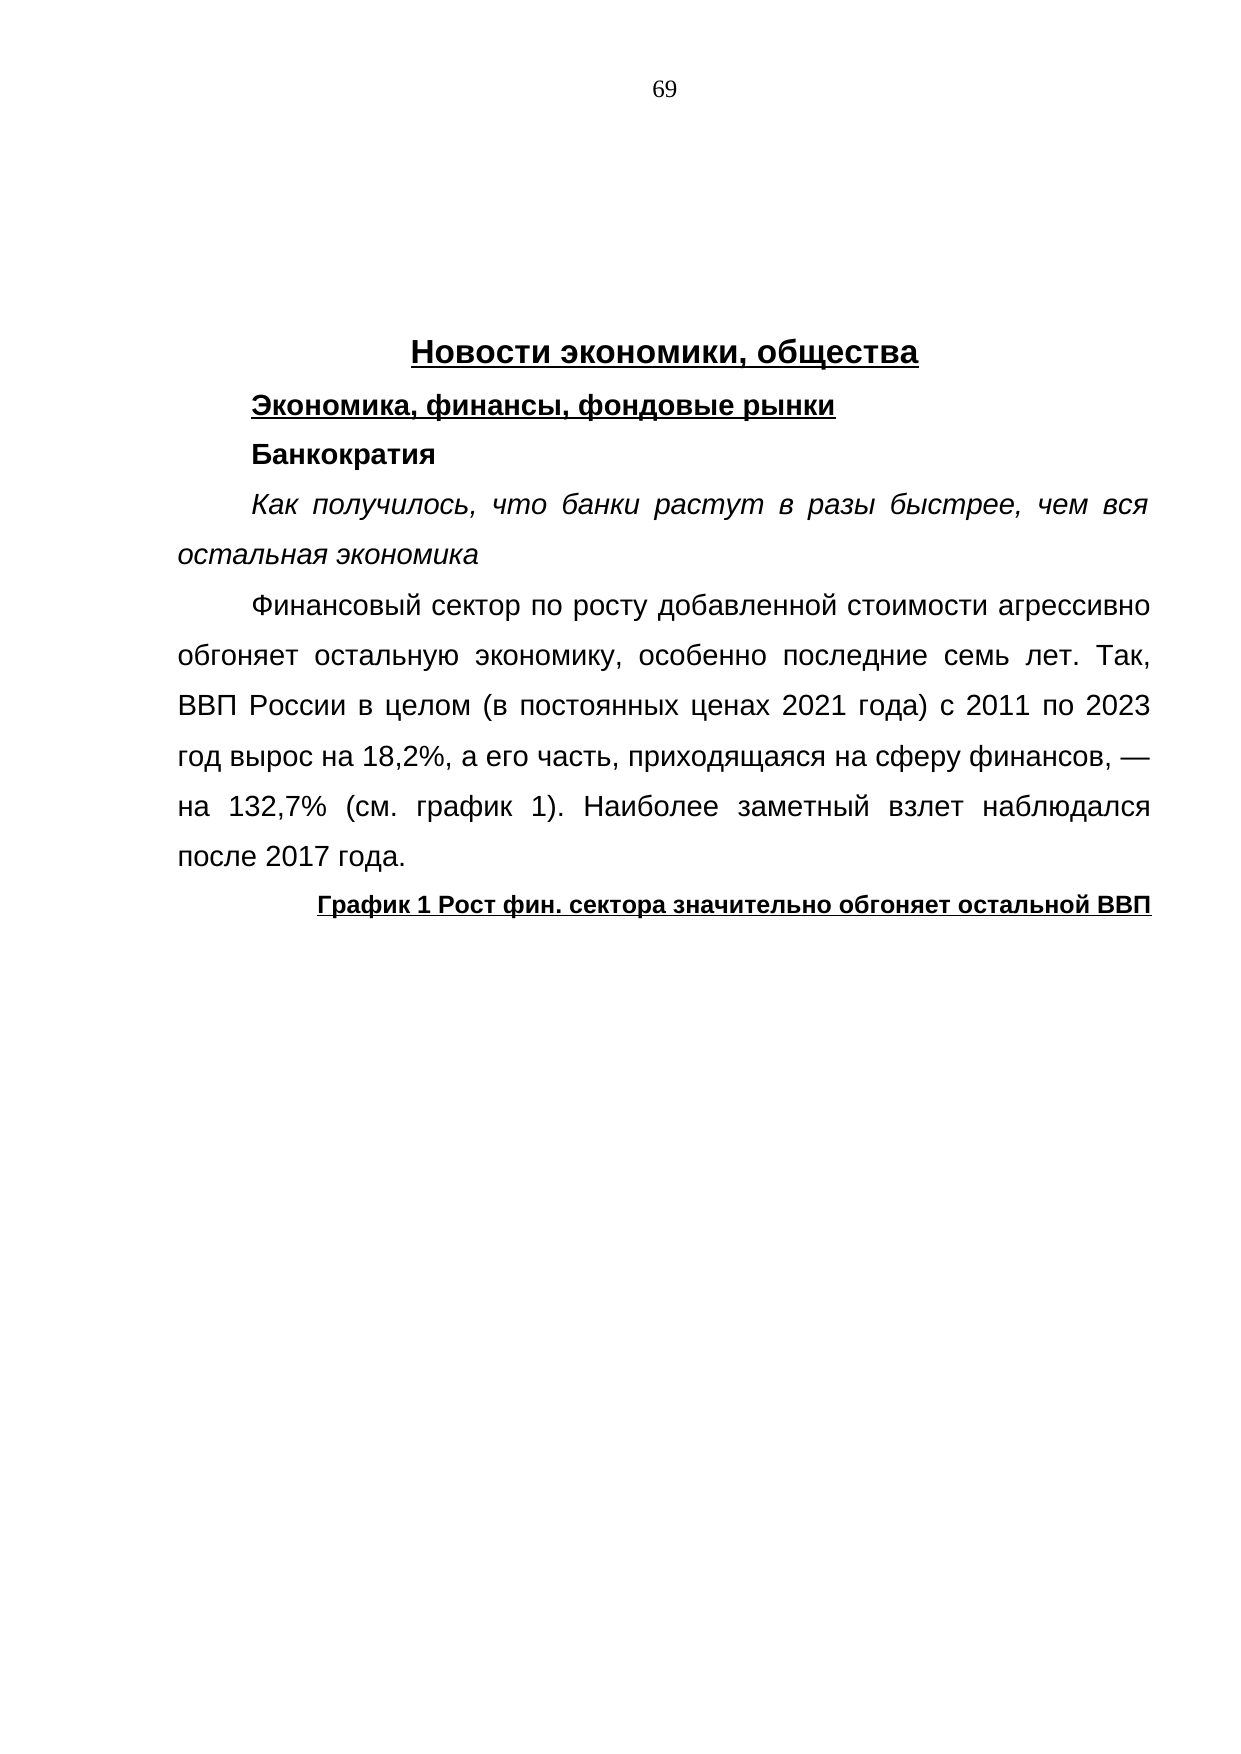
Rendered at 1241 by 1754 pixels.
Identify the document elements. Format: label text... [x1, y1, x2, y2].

text Финансовый сектор по росту добавленной стоимости агрессивно обгоняет остальную экономику, особенно последние семь лет. Так, ВВП России в целом (в постоянных ценах 2021 года) с 2011 по 2023 год вырос на 18,2%, а его часть, приходящаяся на сферу финансов, — на 132,7% (см. график 1). Наиболее заметный взлет наблюдался после 2017 года. [177, 588, 1152, 873]
text Как получилось, что банки растут в разы быстрее, чем вся остальная экономика [177, 487, 1152, 571]
text График 1 Рост фин. сектора значительно обгоняет остальной ВВП [177, 889, 1152, 918]
text Новости экономики, общества [177, 332, 1152, 371]
text Экономика, финансы, фондовые рынки [177, 388, 1152, 422]
text Банкократия [177, 437, 1152, 470]
